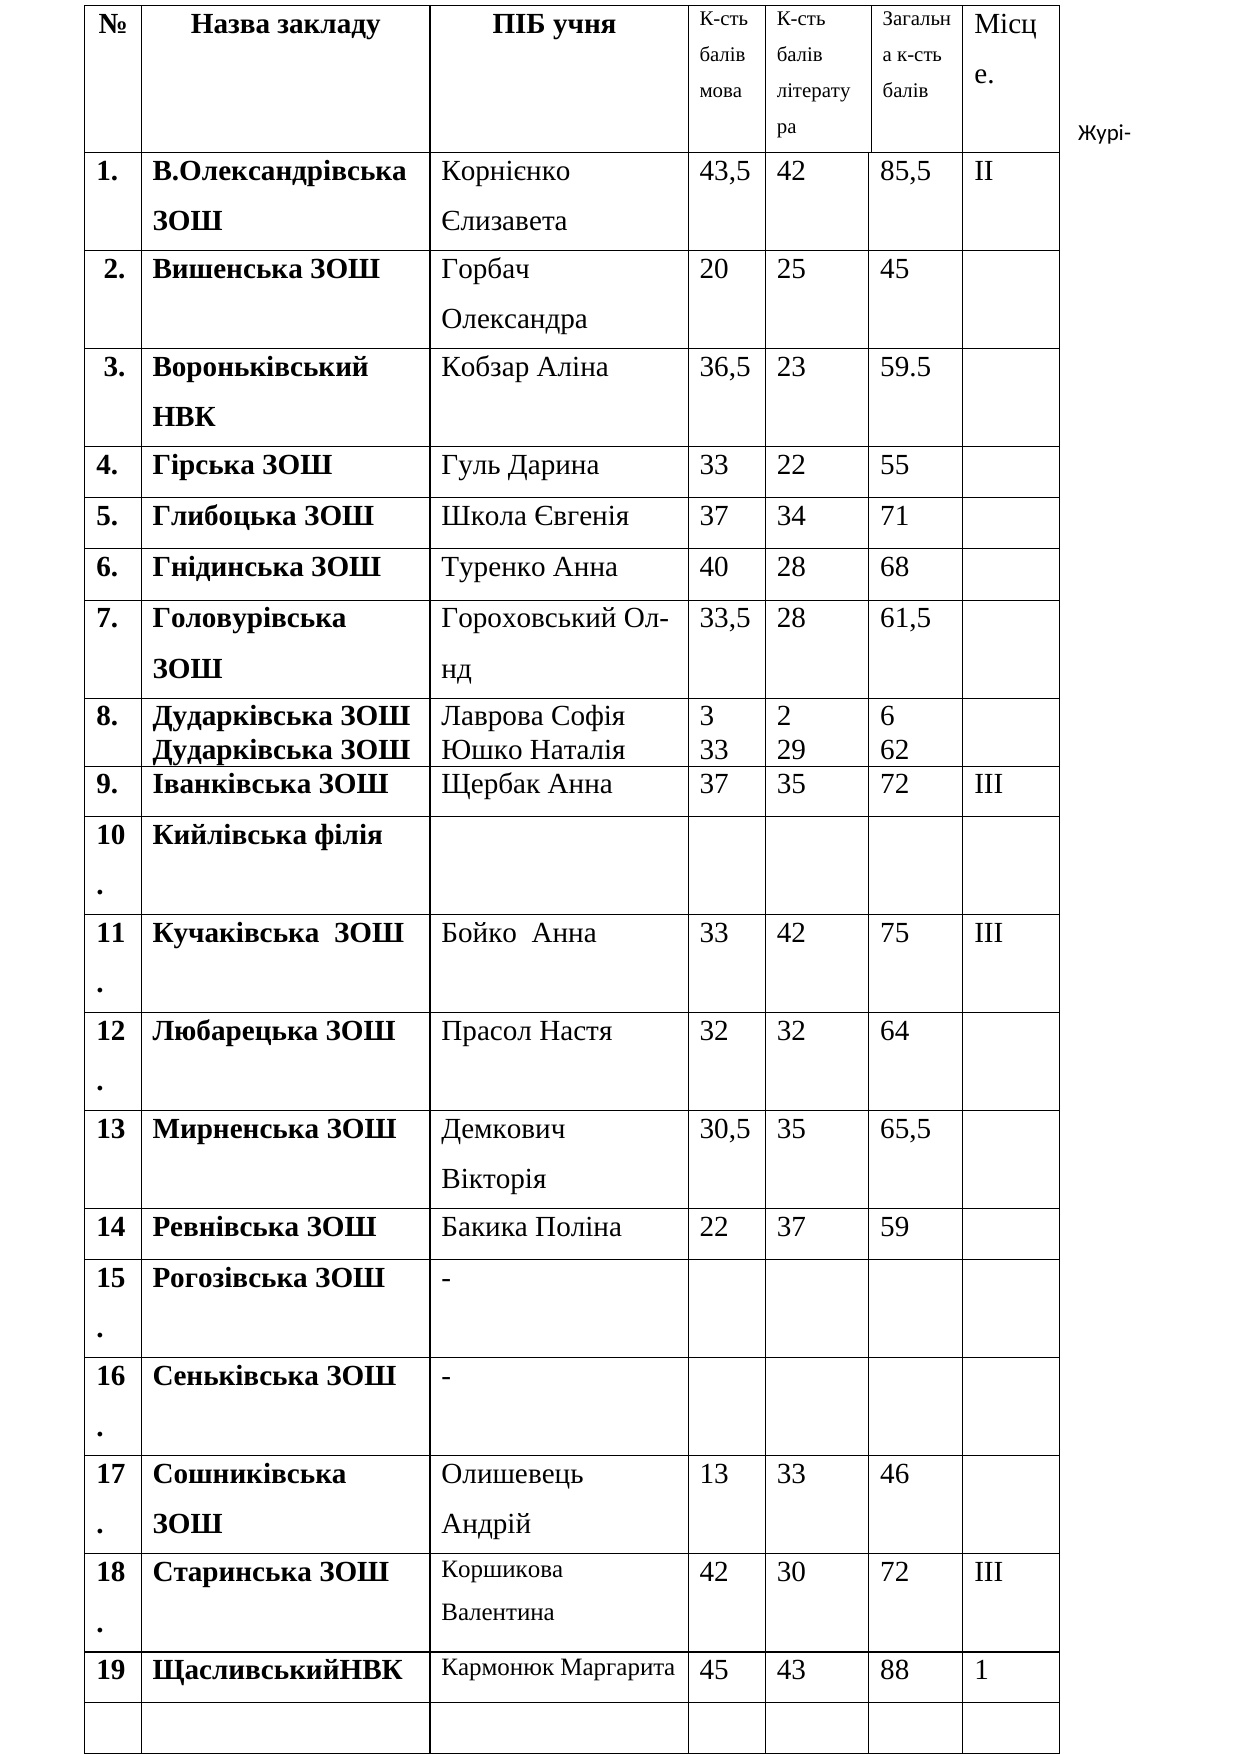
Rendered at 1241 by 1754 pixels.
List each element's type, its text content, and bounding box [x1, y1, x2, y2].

table_cell 25 [766, 251, 868, 348]
table_cell 18. [85, 1554, 141, 1651]
table_cell 32 [689, 1013, 765, 1110]
table_cell Кийлівська філія [142, 817, 429, 914]
table_cell Вороньківський НВК [142, 349, 429, 446]
table_cell ІІ [963, 153, 1059, 250]
table_cell - [431, 1260, 688, 1357]
table_cell Рогозівська ЗОШ [142, 1260, 429, 1357]
table_cell Демкович Вікторія [431, 1111, 688, 1208]
table_cell [431, 1703, 688, 1753]
table_cell 3 33 [689, 699, 765, 766]
table_cell 59.5 [869, 349, 962, 446]
table_cell 3. [85, 349, 141, 446]
table_cell [963, 817, 1059, 914]
table_cell 20 [689, 251, 765, 348]
table_cell 40 [689, 549, 765, 599]
table_cell [963, 1456, 1059, 1553]
table_cell [963, 601, 1059, 697]
table_cell 1. [85, 153, 141, 250]
table_cell 13 [85, 1111, 141, 1208]
table_cell [963, 498, 1059, 548]
table_cell 43 [766, 1653, 868, 1702]
table_cell ЩасливськийНВК [142, 1653, 429, 1702]
table_cell 28 [766, 549, 868, 599]
table_cell [963, 349, 1059, 446]
table_header Місце. [963, 6, 1059, 152]
table_cell Ревнівська ЗОШ [142, 1209, 429, 1259]
table_cell ІІІ [963, 1554, 1059, 1651]
table_cell [431, 817, 688, 914]
table_cell Мирненська ЗОШ [142, 1111, 429, 1208]
table_cell Сошниківська ЗОШ [142, 1456, 429, 1553]
table_cell 85,5 [869, 153, 962, 250]
table_cell Корнієнко Єлизавета [431, 153, 688, 250]
table_cell [963, 1209, 1059, 1259]
table_cell 32 [766, 1013, 868, 1110]
table_cell Прасол Настя [431, 1013, 688, 1110]
table_cell 45 [869, 251, 962, 348]
table_cell ІІІ [963, 915, 1059, 1012]
table_cell [766, 1703, 868, 1753]
table_cell 33,5 [689, 601, 765, 697]
table_header К-сть балів мова [689, 6, 765, 152]
table_cell 36,5 [689, 349, 765, 446]
table_cell 5. [85, 498, 141, 548]
table_cell 37 [766, 1209, 868, 1259]
table_cell Сеньківська ЗОШ [142, 1358, 429, 1455]
table_cell [766, 817, 868, 914]
table_cell Іванківська ЗОШ [142, 767, 429, 816]
table_cell 68 [869, 549, 962, 599]
table_header ПІБ учня [431, 6, 688, 152]
table_cell 13 [689, 1456, 765, 1553]
table_cell 37 [689, 498, 765, 548]
table_cell Лаврова Софія Юшко Наталія [431, 699, 688, 766]
table_cell 12. [85, 1013, 141, 1110]
table_cell 59 [869, 1209, 962, 1259]
table_cell 33 [766, 1456, 868, 1553]
table_cell Вишенська ЗОШ [142, 251, 429, 348]
table_cell [963, 251, 1059, 348]
table_cell 71 [869, 498, 962, 548]
table_cell Старинська ЗОШ [142, 1554, 429, 1651]
table_cell 22 [766, 447, 868, 497]
table_cell Дударківська ЗОШ Дударківська ЗОШ [142, 699, 429, 766]
table_cell Бакика Поліна [431, 1209, 688, 1259]
table_cell 22 [689, 1209, 765, 1259]
table_header № [85, 6, 141, 152]
table_cell Глибоцька ЗОШ [142, 498, 429, 548]
table_header Загальна к-сть балів [872, 6, 962, 152]
table_cell 64 [869, 1013, 962, 1110]
table_cell Горбач Олександра [431, 251, 688, 348]
table_cell [869, 1260, 962, 1357]
table_header К-сть балів література [766, 6, 871, 152]
table_cell Кучаківська ЗОШ [142, 915, 429, 1012]
table_cell 42 [766, 153, 868, 250]
table_cell 72 [869, 767, 962, 816]
table_cell 1 [963, 1653, 1059, 1702]
table_cell [963, 447, 1059, 497]
table_cell Гнідинська ЗОШ [142, 549, 429, 599]
table_cell 65,5 [869, 1111, 962, 1208]
table_cell Гірська ЗОШ [142, 447, 429, 497]
table_cell [766, 1358, 868, 1455]
table_cell 6. [85, 549, 141, 599]
table_cell 15. [85, 1260, 141, 1357]
table_cell 19 [85, 1653, 141, 1702]
table_cell [963, 699, 1059, 766]
table_cell [689, 1358, 765, 1455]
table_cell 72 [869, 1554, 962, 1651]
table_cell 35 [766, 1111, 868, 1208]
table_cell 16. [85, 1358, 141, 1455]
table_cell 9. [85, 767, 141, 816]
table_cell 30 [766, 1554, 868, 1651]
table_cell 30,5 [689, 1111, 765, 1208]
table_cell [142, 1703, 429, 1753]
table_cell [766, 1260, 868, 1357]
table_cell Головурівська ЗОШ [142, 601, 429, 697]
table_cell [869, 1358, 962, 1455]
table_cell 37 [689, 767, 765, 816]
table_cell [689, 817, 765, 914]
table_cell 42 [766, 915, 868, 1012]
table_cell [963, 1111, 1059, 1208]
table_cell 55 [869, 447, 962, 497]
table_cell 8. [85, 699, 141, 766]
table_cell 2 29 [766, 699, 868, 766]
table_cell ІІІ [963, 767, 1059, 816]
table_cell 45 [689, 1653, 765, 1702]
table_cell 34 [766, 498, 868, 548]
table_cell [85, 1703, 141, 1753]
table_cell [869, 817, 962, 914]
table_cell Бойко Анна [431, 915, 688, 1012]
table_cell 75 [869, 915, 962, 1012]
table_cell Гороховський Ол-нд [431, 601, 688, 697]
table_cell 14 [85, 1209, 141, 1259]
table_cell В.Олександрівська ЗОШ [142, 153, 429, 250]
table_cell Кобзар Аліна [431, 349, 688, 446]
table_cell Кармонюк Маргарита [431, 1653, 688, 1702]
table_cell 46 [869, 1456, 962, 1553]
table_cell 23 [766, 349, 868, 446]
table_cell 88 [869, 1653, 962, 1702]
table_cell Олишевець Андрій [431, 1456, 688, 1553]
table_cell Школа Євгенія [431, 498, 688, 548]
table_cell 2. [85, 251, 141, 348]
table_cell 35 [766, 767, 868, 816]
table_cell 33 [689, 447, 765, 497]
table_cell Щербак Анна [431, 767, 688, 816]
table_cell [869, 1703, 962, 1753]
table_cell 43,5 [689, 153, 765, 250]
table_cell [963, 1703, 1059, 1753]
table_cell Гуль Дарина [431, 447, 688, 497]
table_cell 61,5 [869, 601, 962, 697]
table_cell Коршикова Валентина [431, 1554, 688, 1651]
table_cell [963, 1013, 1059, 1110]
table_cell [963, 1358, 1059, 1455]
table_cell 28 [766, 601, 868, 697]
table_cell 10. [85, 817, 141, 914]
table_cell Туренко Анна [431, 549, 688, 599]
table_cell [963, 1260, 1059, 1357]
table_cell 4. [85, 447, 141, 497]
table_cell [689, 1260, 765, 1357]
table_cell [689, 1703, 765, 1753]
table_cell 33 [689, 915, 765, 1012]
table_cell 6 62 [869, 699, 962, 766]
table_cell 42 [689, 1554, 765, 1651]
table_cell - [431, 1358, 688, 1455]
table_header Назва закладу [142, 6, 429, 152]
table_cell 17. [85, 1456, 141, 1553]
table_cell [963, 549, 1059, 599]
table_cell Любарецька ЗОШ [142, 1013, 429, 1110]
table_cell 7. [85, 601, 141, 697]
table_cell 11. [85, 915, 141, 1012]
